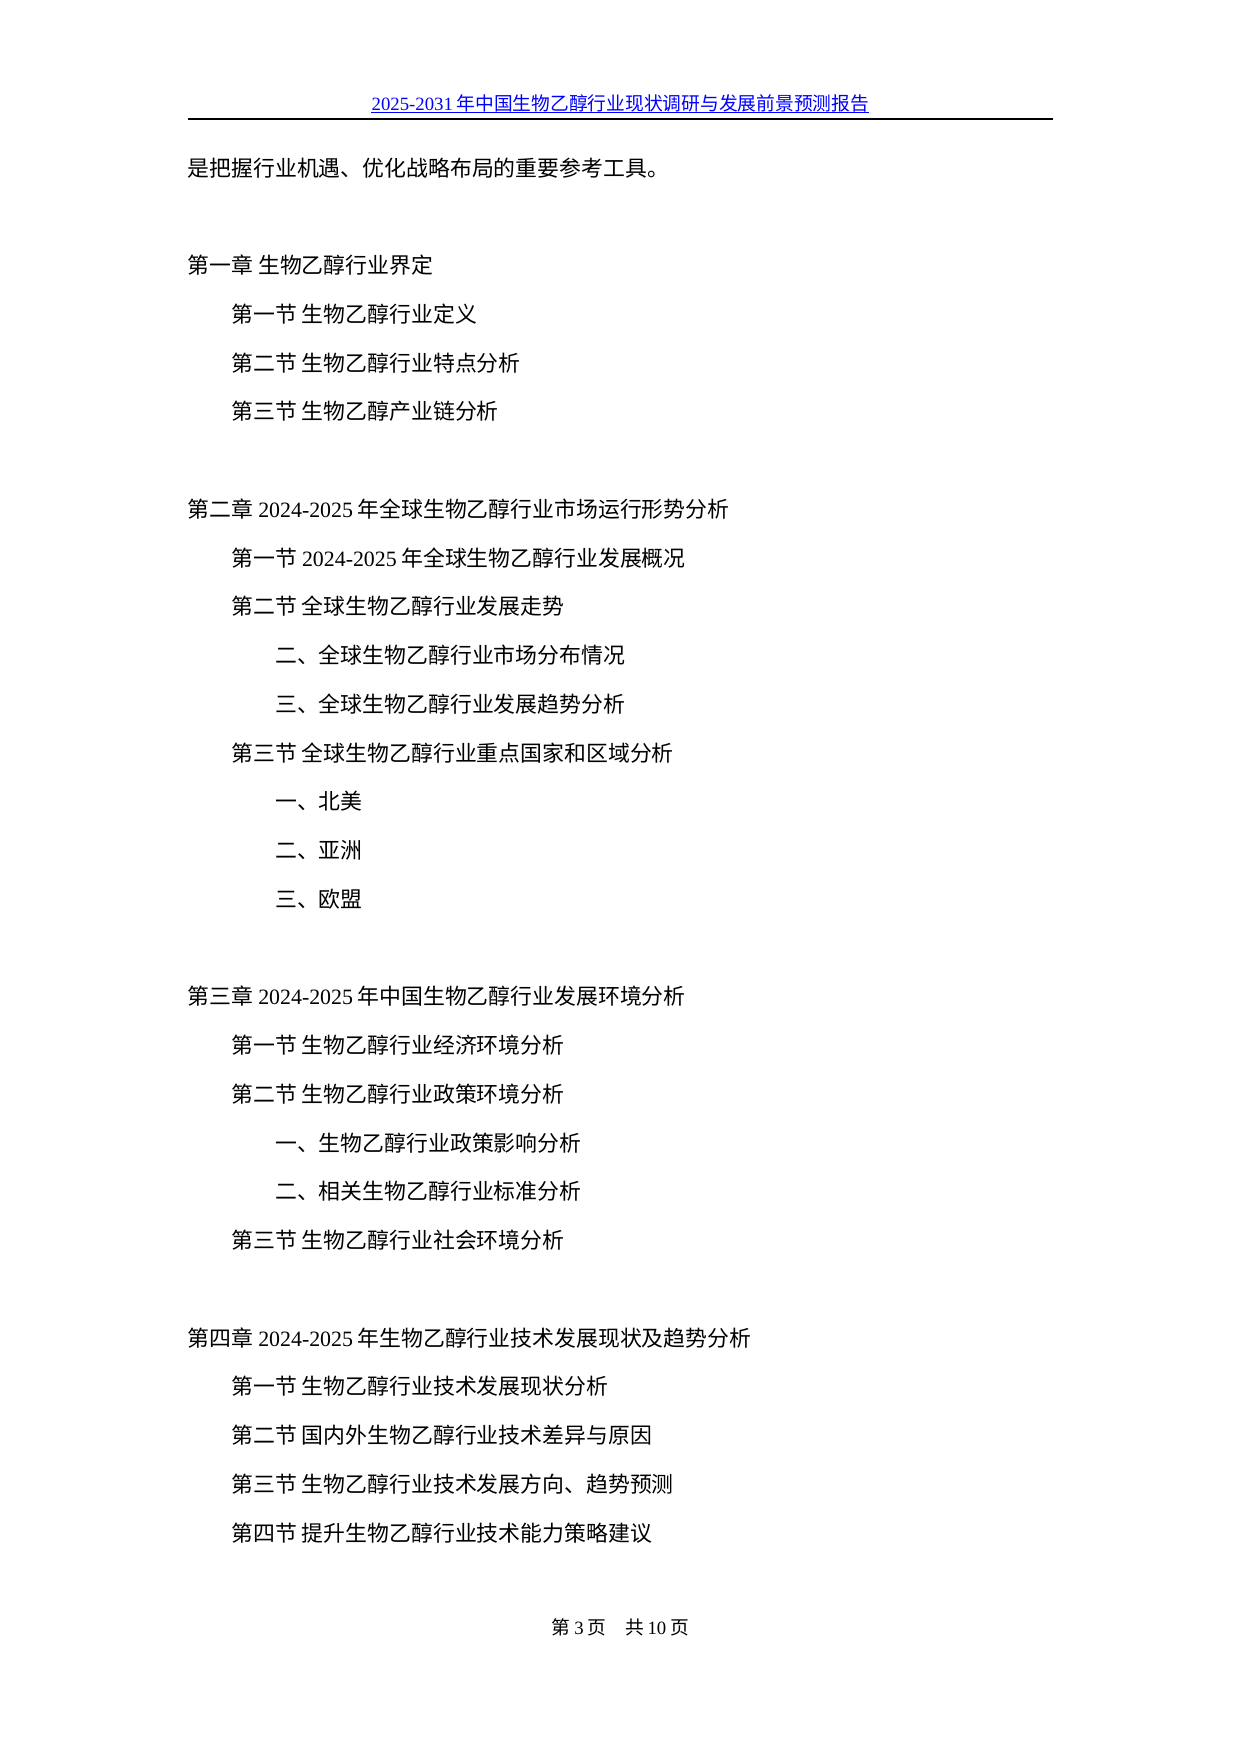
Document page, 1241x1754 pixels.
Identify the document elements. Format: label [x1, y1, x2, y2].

text [187, 150, 1053, 1548]
